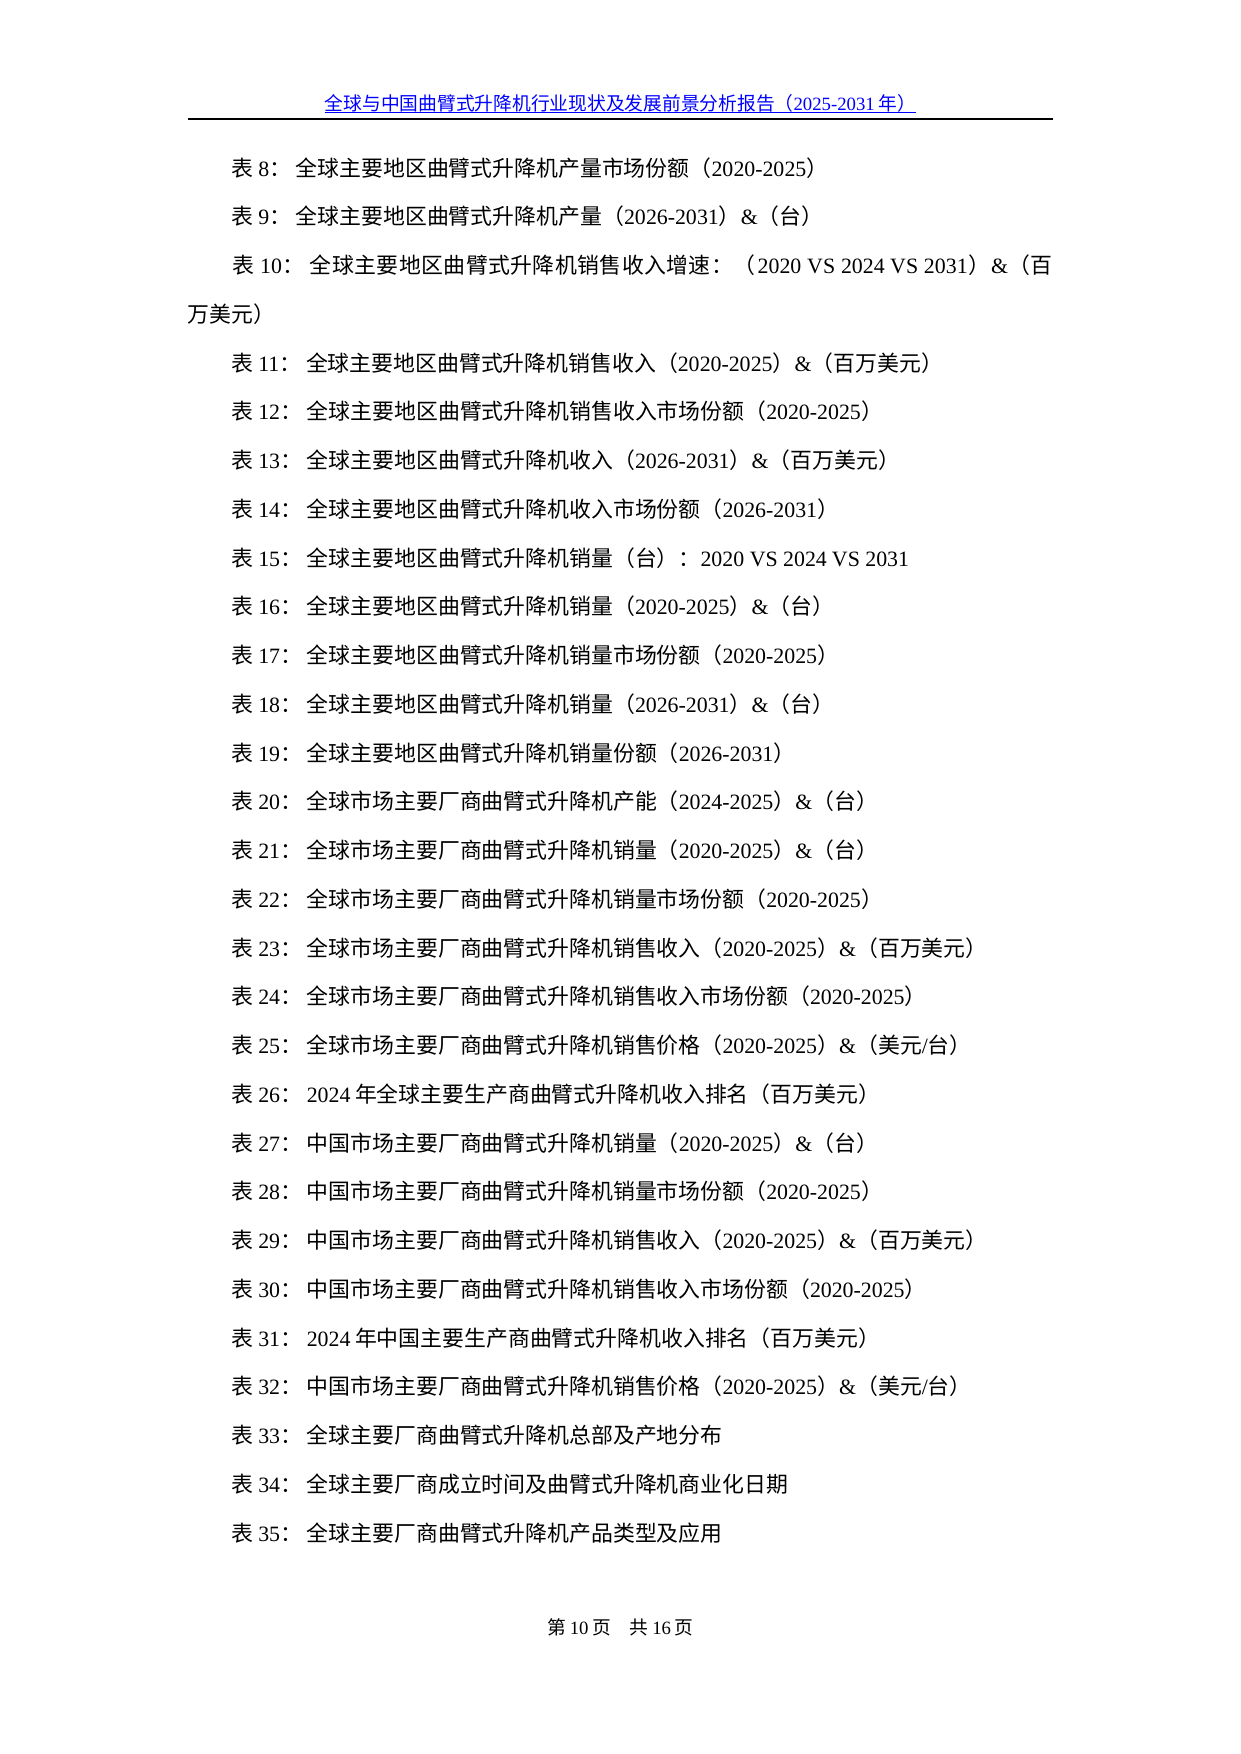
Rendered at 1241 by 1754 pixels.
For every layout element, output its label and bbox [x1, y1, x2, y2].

text [187, 150, 1053, 1548]
